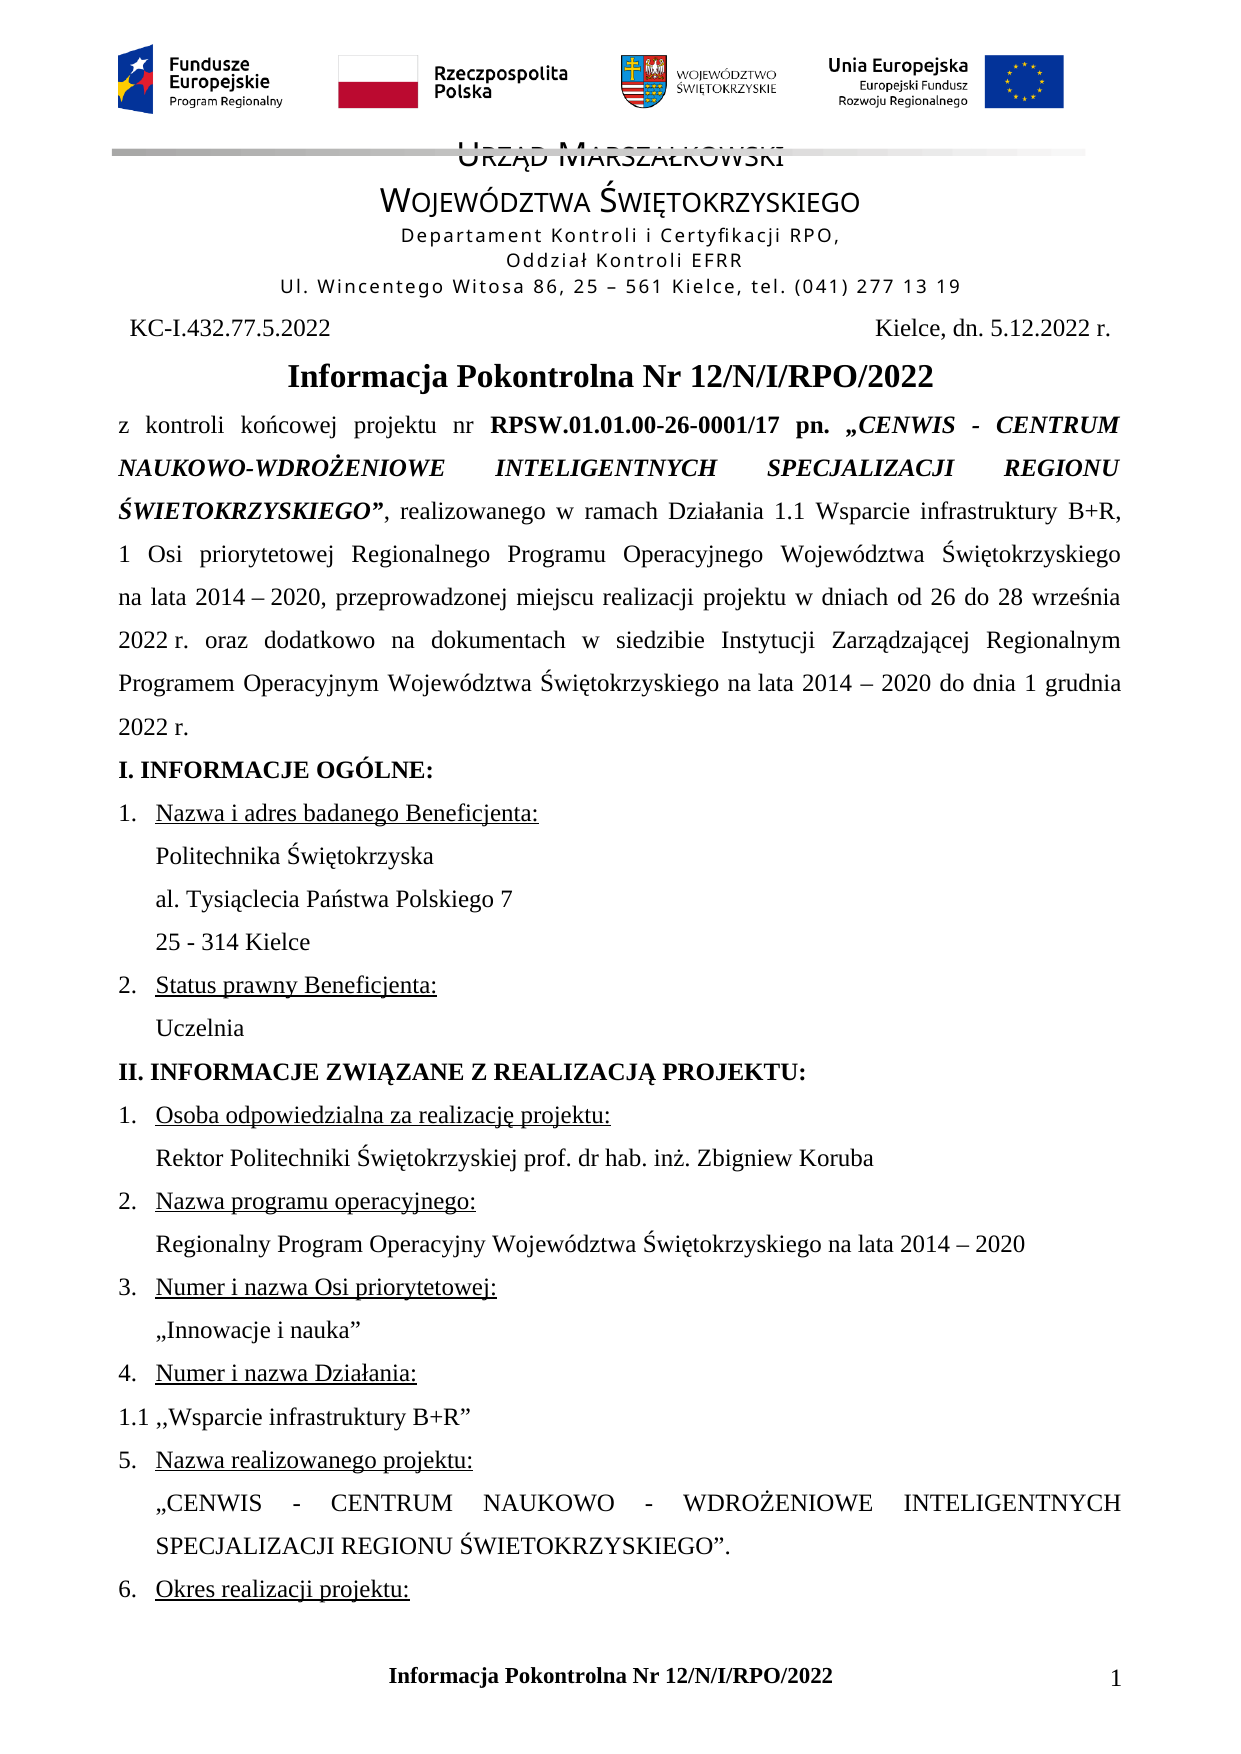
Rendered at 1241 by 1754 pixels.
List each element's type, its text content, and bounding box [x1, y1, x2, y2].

list Nazwa i adres badanego Beneficjenta: [118, 798, 1122, 827]
list Numer i nazwa Osi priorytetowej: [118, 1272, 1122, 1301]
text z kontroli końcowej projektu nr RPSW.01.01.00-26-0001/17 pn. „CENWIS - CENTRUM NAUKOWO-WDROŻENIOWE INTELIGENTNYCH SPECJALIZACJI REGIONU ŚWIETOKRZYSKIEGO”, realizowanego w ramach Działania 1.1 Wsparcie infrastruktury B+R, 1 Osi priorytetowej Regionalnego Programu Operacyjnego Województwa Świętokrzyskiego na lata 2014 – 2020, przeprowadzonej miejscu realizacji projektu w dniach od 26 do 28 września 2022 r. oraz dodatkowo na dokumentach w siedzibie Instytucji Zarządzającej Regionalnym Programem Operacyjnym Województwa Świętokrzyskiego na lata 2014 – 2020 do dnia 1 grudnia 2022 r. [118, 410, 1122, 740]
text Uczelnia [118, 1013, 1122, 1042]
list ,,Wsparcie infrastruktury B+R” [118, 1402, 1122, 1430]
text Ul. Wincentego Witosa 86, 25 – 561 Kielce, tel. (041) 277 13 19 [118, 273, 1122, 298]
list Nazwa programu operacyjnego: [118, 1186, 1122, 1215]
text I. INFORMACJE OGÓLNE: [118, 755, 1122, 783]
text Urząd Marszałkowski Województwa Świętokrzyskiego [118, 131, 1122, 222]
text „CENWIS - CENTRUM NAUKOWO - WDROŻENIOWE INTELIGENTNYCH SPECJALIZACJI REGIONU ŚWIETOKRZYSKIEGO”. [155, 1488, 1122, 1560]
text „Innowacje i nauka” [118, 1315, 1122, 1344]
list Osoba odpowiedzialna za realizację projektu: [118, 1100, 1122, 1128]
table_header Kielce, dn. 5.12.2022 r. [621, 299, 1122, 342]
text Rektor Politechniki Świętokrzyskiej prof. dr hab. inż. Zbigniew Koruba [118, 1143, 1122, 1172]
text Departament Kontroli i Certyfikacji RPO, [118, 222, 1122, 247]
text al. Tysiąclecia Państwa Polskiego 7 [118, 884, 1122, 913]
list Status prawny Beneficjenta: [118, 970, 1122, 999]
list Numer i nazwa Działania: [118, 1358, 1122, 1387]
text 25 - 314 Kielce [118, 927, 1122, 956]
table_header KC-I.432.77.5.2022 [118, 299, 621, 342]
picture [118, 44, 1064, 114]
text Politechnika Świętokrzyska [118, 841, 1122, 870]
text Oddział Kontroli EFRR [118, 247, 1122, 273]
list Nazwa realizowanego projektu: [118, 1445, 1122, 1473]
list Okres realizacji projektu: [118, 1574, 1122, 1603]
text II. INFORMACJE ZWIĄZANE Z REALIZACJĄ PROJEKTU: [118, 1057, 1122, 1085]
text Regionalny Program Operacyjny Województwa Świętokrzyskiego na lata 2014 – 2020 [155, 1229, 1122, 1258]
text Informacja Pokontrolna Nr 12/N/I/RPO/2022 [99, 356, 1122, 395]
